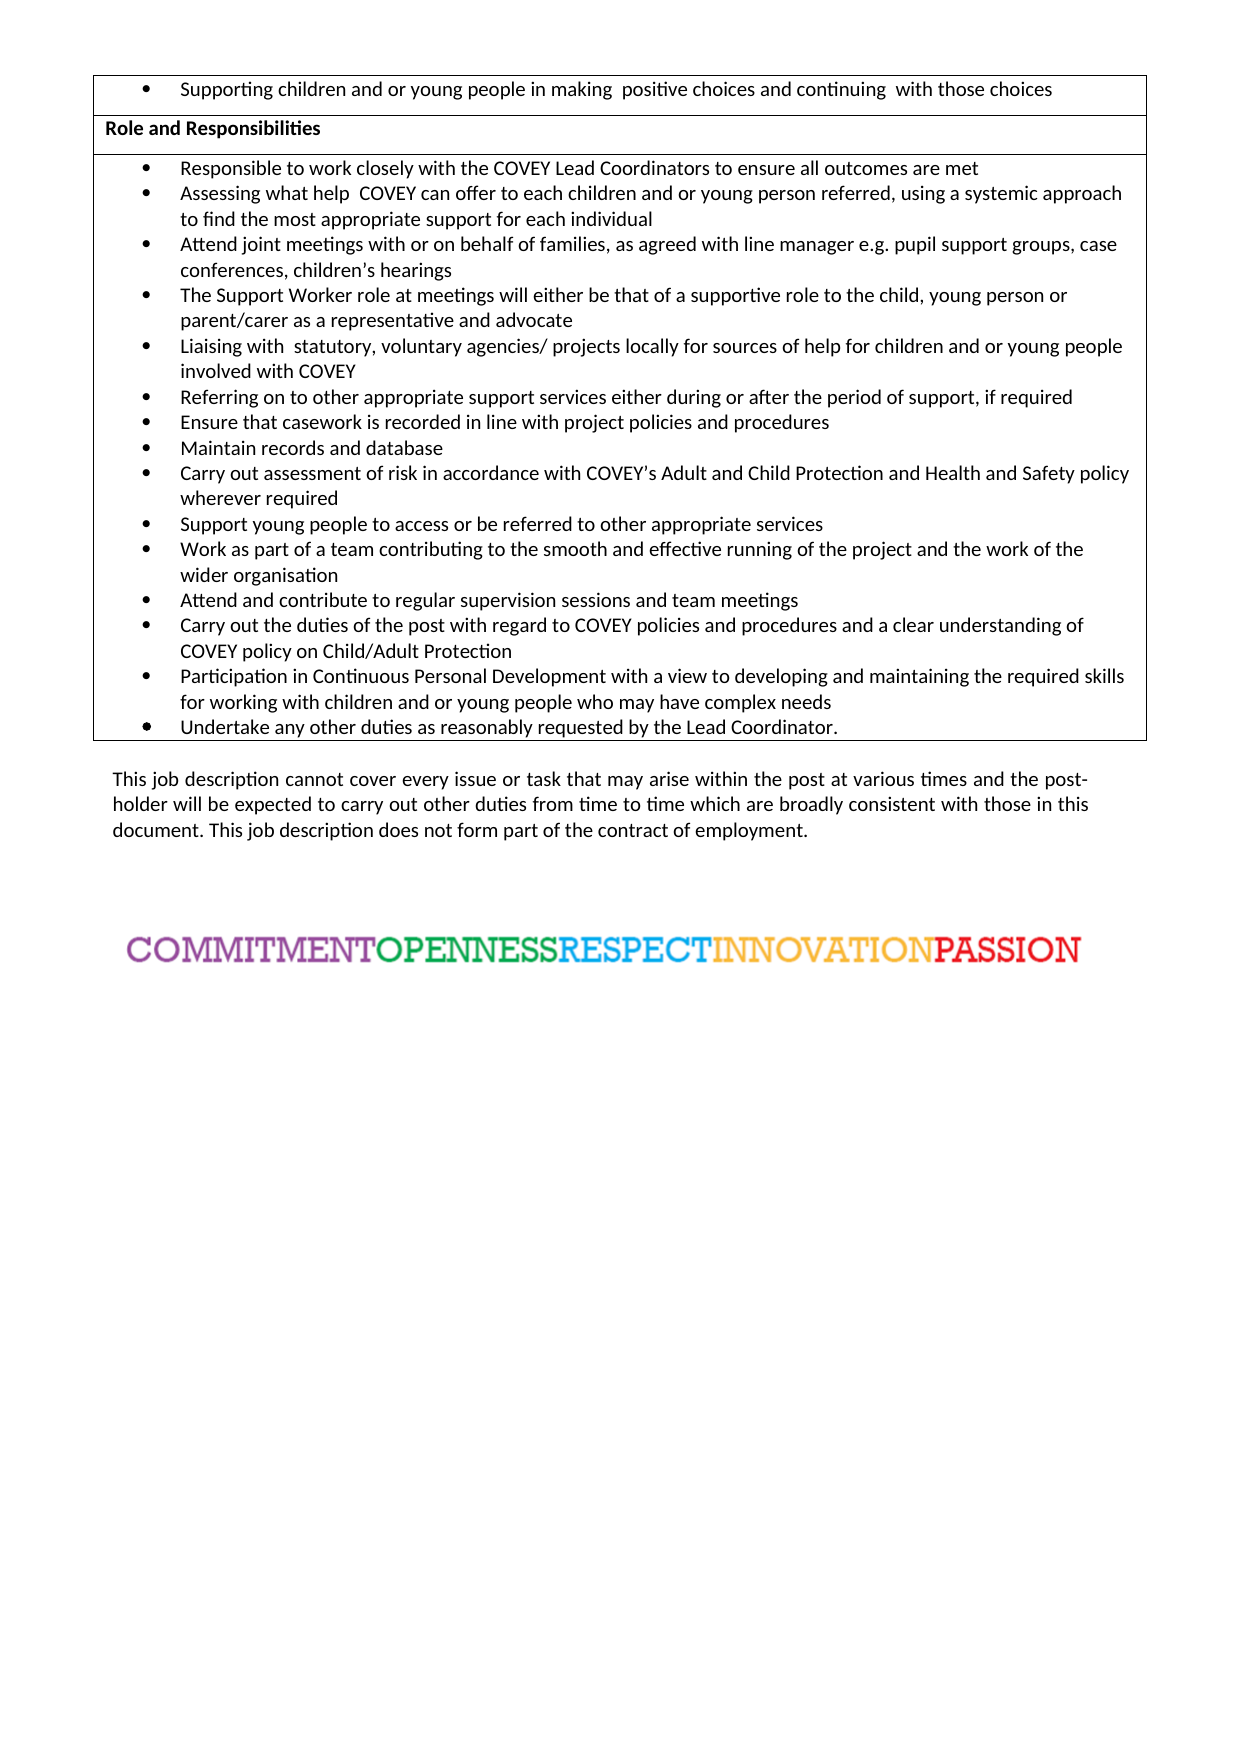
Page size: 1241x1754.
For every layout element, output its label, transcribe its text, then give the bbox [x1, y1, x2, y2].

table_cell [94, 76, 1146, 114]
text This job description cannot cover every issue or task that may arise within the post at various times and the post-holder will be expected to carry out other duties from time to time which are broadly consistent with those in this document. This job description does not form part of the contract of employment. [112, 766, 1090, 842]
table_cell Responsible to work closely with the COVEY Lead Coordinators to ensure all outcomes are met Assessing what help COVEY can offer to each children and or young person referred, using a systemic approach to find the most appropriate support for each individual Attend joint meetings with or on behalf of families, as agreed with line manager e.g. pupil support groups, case conferences, children’s hearings The Support Worker role at meetings will either be that of a supportive role to the child, young person or parent/carer as a representative and advocate Liaising with statutory, voluntary agencies/ projects locally for sources of help for children and or young people involved with COVEY Referring on to other appropriate support services either during or after the period of support, if required Ensure that casework is recorded in line with project policies and procedures Maintain records and database Carry out assessment of risk in accordance with COVEY’s Adult and Child Protection and Health and Safety policy wherever required Support young people to access or be referred to other appropriate services Work as part of a team contributing to the smooth and effective running of the project and the work of the wider organisation Attend and contribute to regular supervision sessions and team meetings Carry out the duties of the post with regard to COVEY policies and procedures and a clear understanding of COVEY policy on Child/Adult Protection Participation in Continuous Personal Development with a view to developing and maintaining the required skills for working with children and or young people who may have complex needs Undertake any other duties as reasonably requested by the Lead Coordinator. [94, 155, 1146, 740]
table_cell Role and Responsibilities [94, 116, 1146, 154]
picture [118, 918, 1085, 974]
